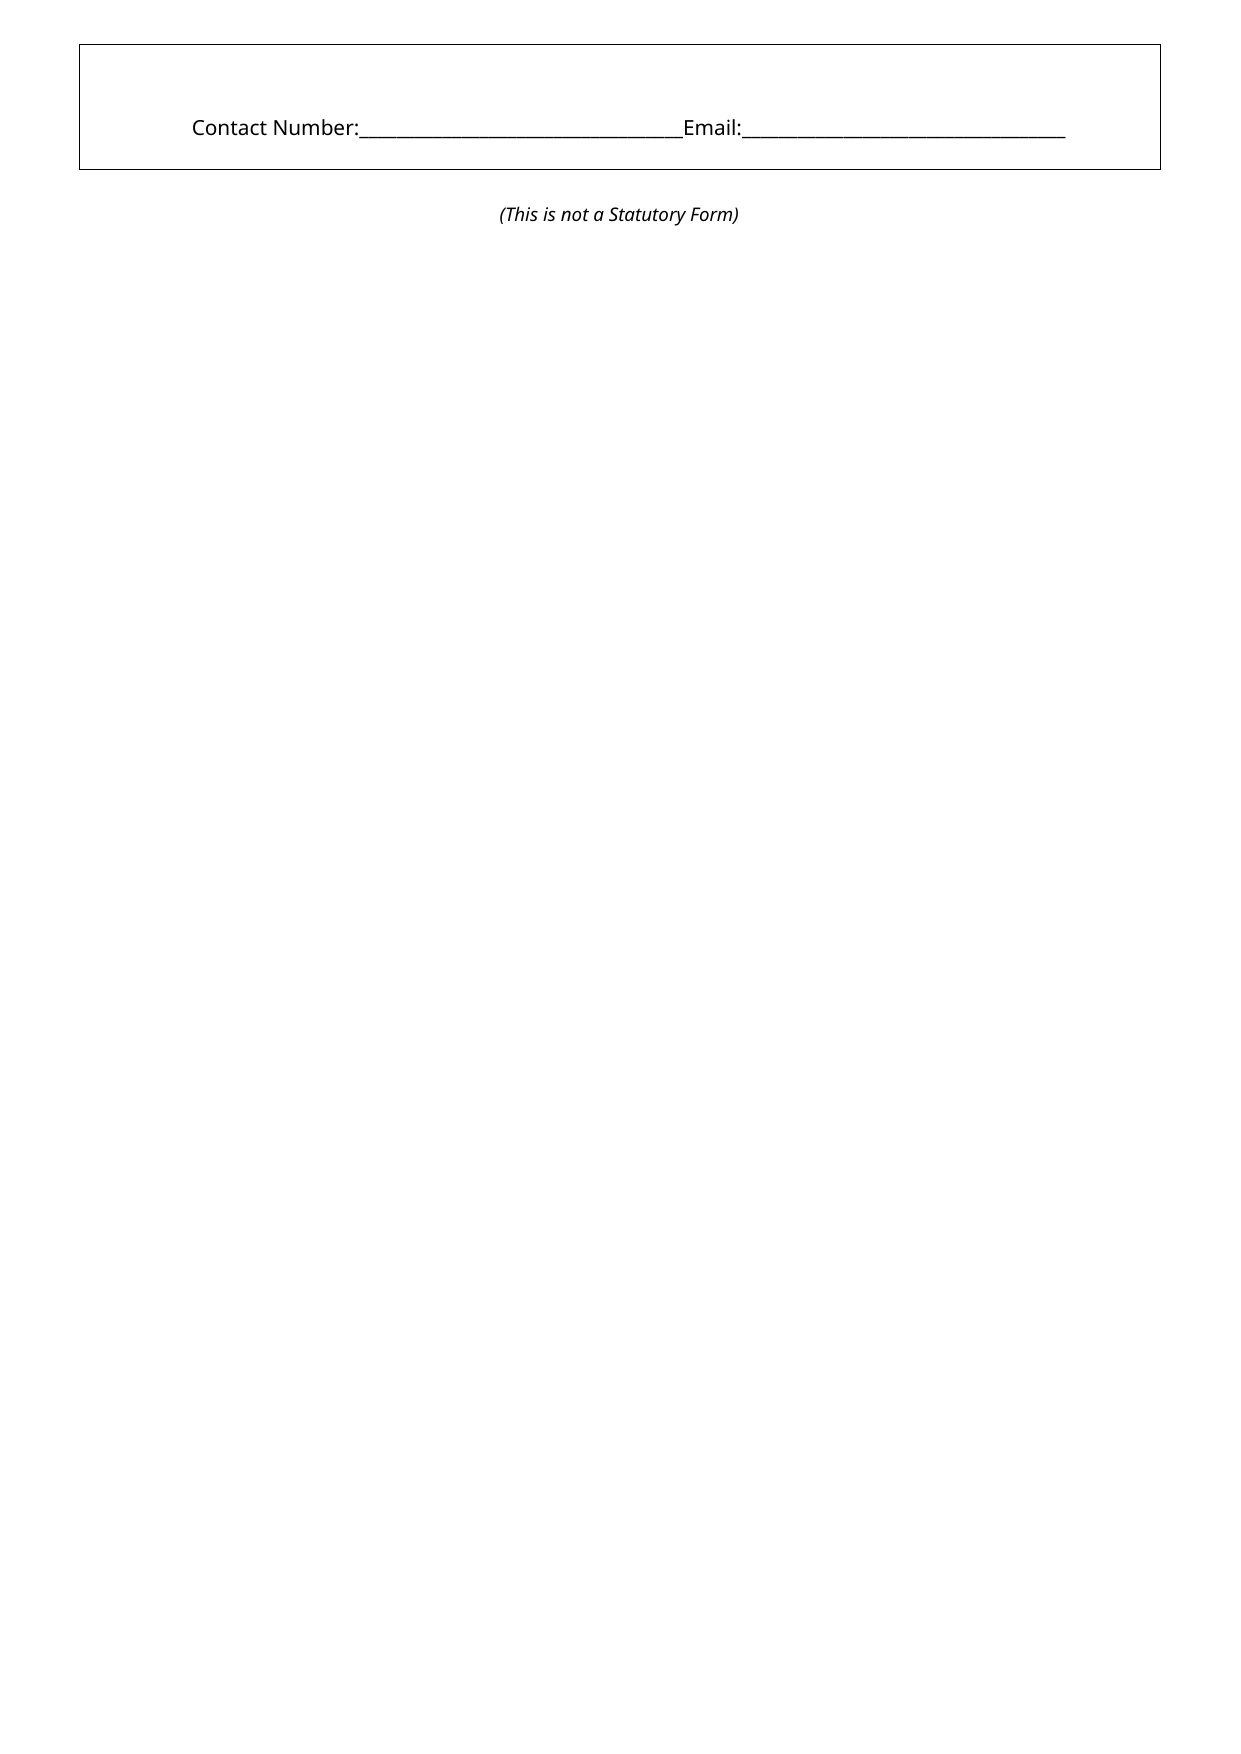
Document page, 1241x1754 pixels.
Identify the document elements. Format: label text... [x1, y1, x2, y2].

text (This is not a Statutory Form) [89, 201, 1152, 227]
text Contact Number:___________________________________Email:___________________________________ [89, 113, 1152, 141]
